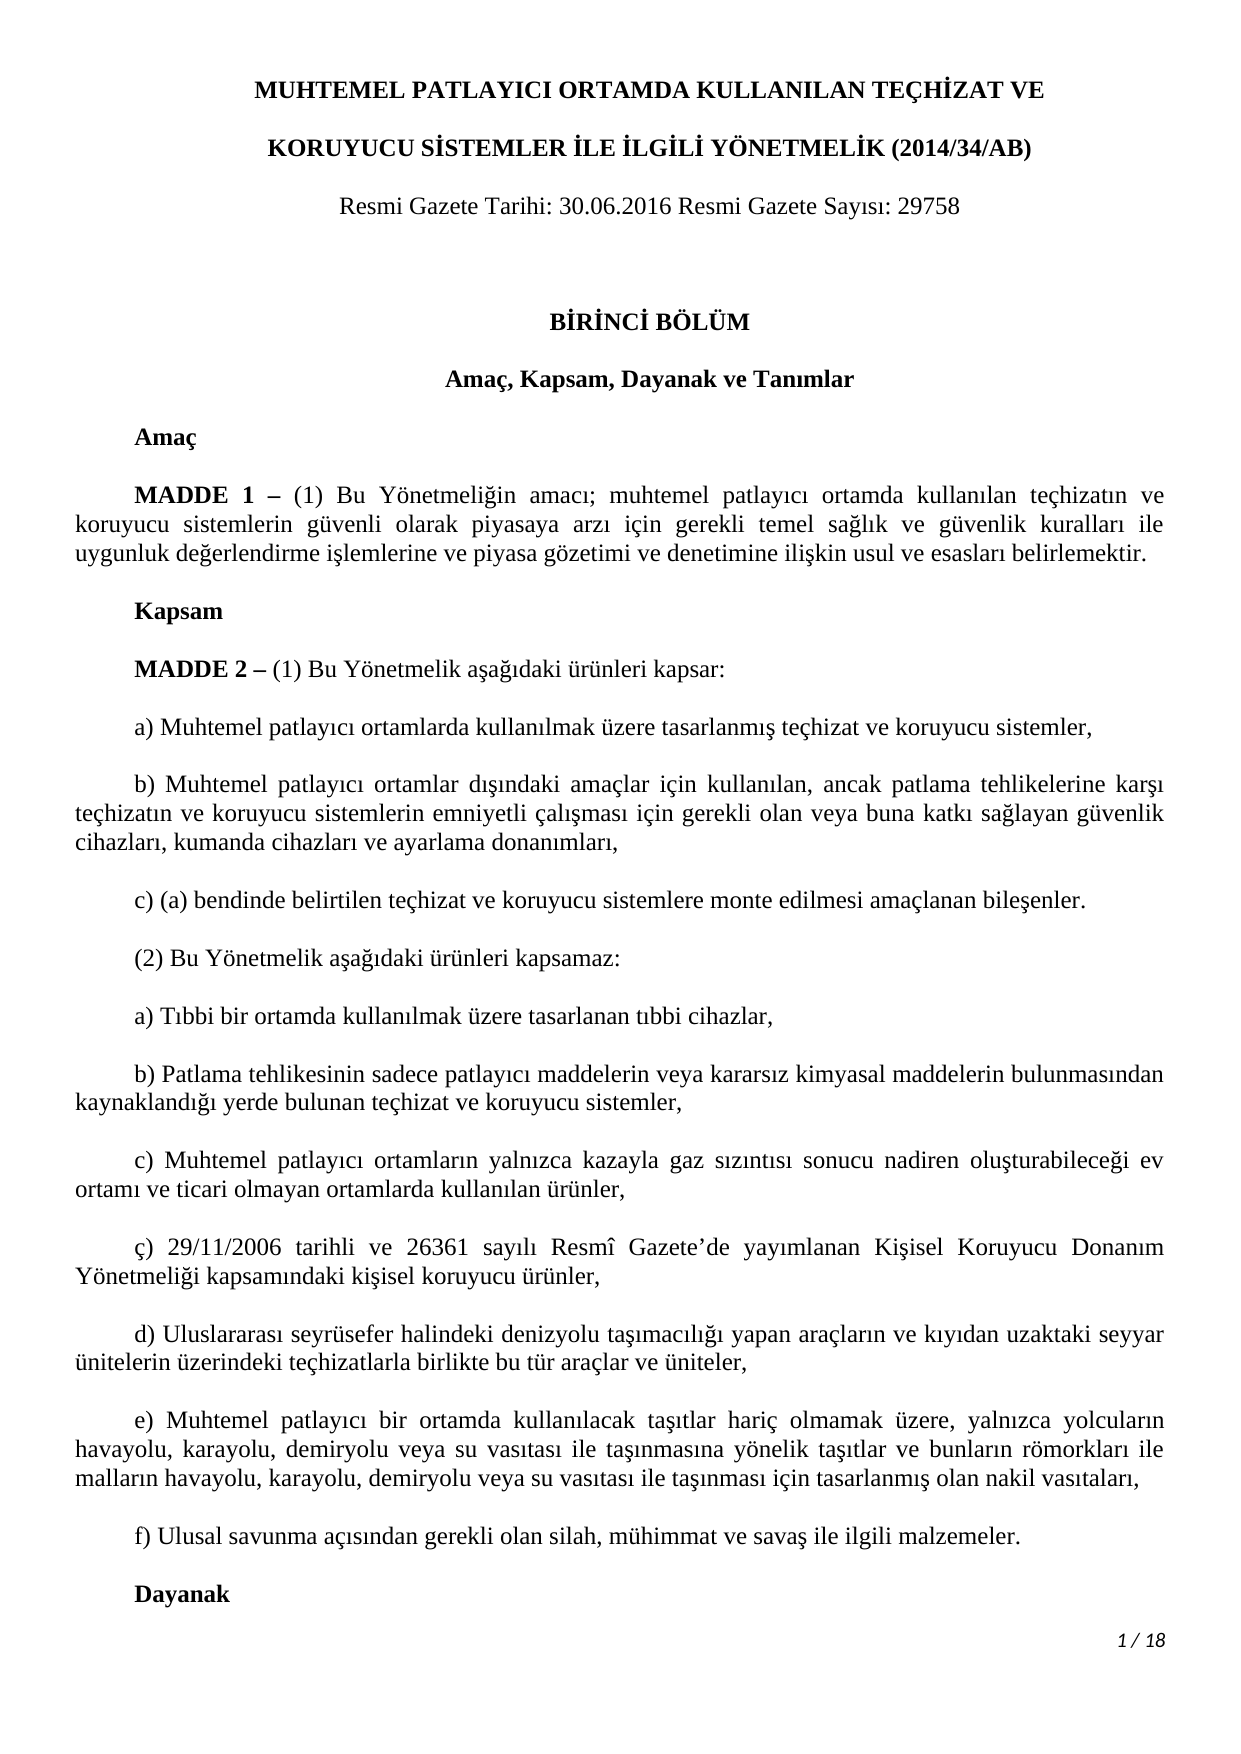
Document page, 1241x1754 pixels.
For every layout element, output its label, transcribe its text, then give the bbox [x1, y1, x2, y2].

text KORUYUCU SİSTEMLER İLE İLGİLİ YÖNETMELİK (2014/34/AB) [75, 133, 1165, 162]
text Dayanak [75, 1579, 1165, 1607]
text d) Uluslararası seyrüsefer halindeki denizyolu taşımacılığı yapan araçların ve kıyıdan uzaktaki seyyar ünitelerin üzerindeki teçhizatlarla birlikte bu tür araçlar ve üniteler, [75, 1319, 1165, 1376]
text c) (a) bendinde belirtilen teçhizat ve koruyucu sistemlere monte edilmesi amaçlanan bileşenler. [75, 885, 1165, 914]
text f) Ulusal savunma açısından gerekli olan silah, mühimmat ve savaş ile ilgili malzemeler. [75, 1521, 1165, 1549]
text ç) 29/11/2006 tarihli ve 26361 sayılı Resmî Gazete’de yayımlanan Kişisel Koruyucu Donanım Yönetmeliği kapsamındaki kişisel koruyucu ürünler, [75, 1232, 1165, 1289]
text Amaç, Kapsam, Dayanak ve Tanımlar [75, 364, 1165, 393]
text MUHTEMEL PATLAYICI ORTAMDA KULLANILAN TEÇHİZAT VE [75, 75, 1165, 104]
text c) Muhtemel patlayıcı ortamların yalnızca kazayla gaz sızıntısı sonucu nadiren oluşturabileceği ev ortamı ve ticari olmayan ortamlarda kullanılan ürünler, [75, 1145, 1165, 1203]
text Amaç [75, 422, 1165, 451]
text e) Muhtemel patlayıcı bir ortamda kullanılacak taşıtlar hariç olmamak üzere, yalnızca yolcuların havayolu, karayolu, demiryolu veya su vasıtası ile taşınmasına yönelik taşıtlar ve bunların römorkları ile malların havayolu, karayolu, demiryolu veya su vasıtası ile taşınması için tasarlanmış olan nakil vasıtaları, [75, 1405, 1165, 1492]
text a) Muhtemel patlayıcı ortamlarda kullanılmak üzere tasarlanmış teçhizat ve koruyucu sistemler, [75, 712, 1165, 740]
text b) Patlama tehlikesinin sadece patlayıcı maddelerin veya kararsız kimyasal maddelerin bulunmasından kaynaklandığı yerde bulunan teçhizat ve koruyucu sistemler, [75, 1059, 1165, 1116]
text BİRİNCİ BÖLÜM [75, 307, 1165, 335]
text a) Tıbbi bir ortamda kullanılmak üzere tasarlanan tıbbi cihazlar, [75, 1001, 1165, 1029]
text b) Muhtemel patlayıcı ortamlar dışındaki amaçlar için kullanılan, ancak patlama tehlikelerine karşı teçhizatın ve koruyucu sistemlerin emniyetli çalışması için gerekli olan veya buna katkı sağlayan güvenlik cihazları, kumanda cihazları ve ayarlama donanımları, [75, 769, 1165, 856]
text MADDE 1 – (1) Bu Yönetmeliğin amacı; muhtemel patlayıcı ortamda kullanılan teçhizatın ve koruyucu sistemlerin güvenli olarak piyasaya arzı için gerekli temel sağlık ve güvenlik kuralları ile uygunluk değerlendirme işlemlerine ve piyasa gözetimi ve denetimine ilişkin usul ve esasları belirlemektir. [75, 480, 1165, 567]
text Resmi Gazete Tarihi: 30.06.2016 Resmi Gazete Sayısı: 29758 [75, 191, 1165, 219]
text Kapsam [75, 596, 1165, 624]
text (2) Bu Yönetmelik aşağıdaki ürünleri kapsamaz: [75, 943, 1165, 972]
text MADDE 2 – (1) Bu Yönetmelik aşağıdaki ürünleri kapsar: [75, 654, 1165, 682]
